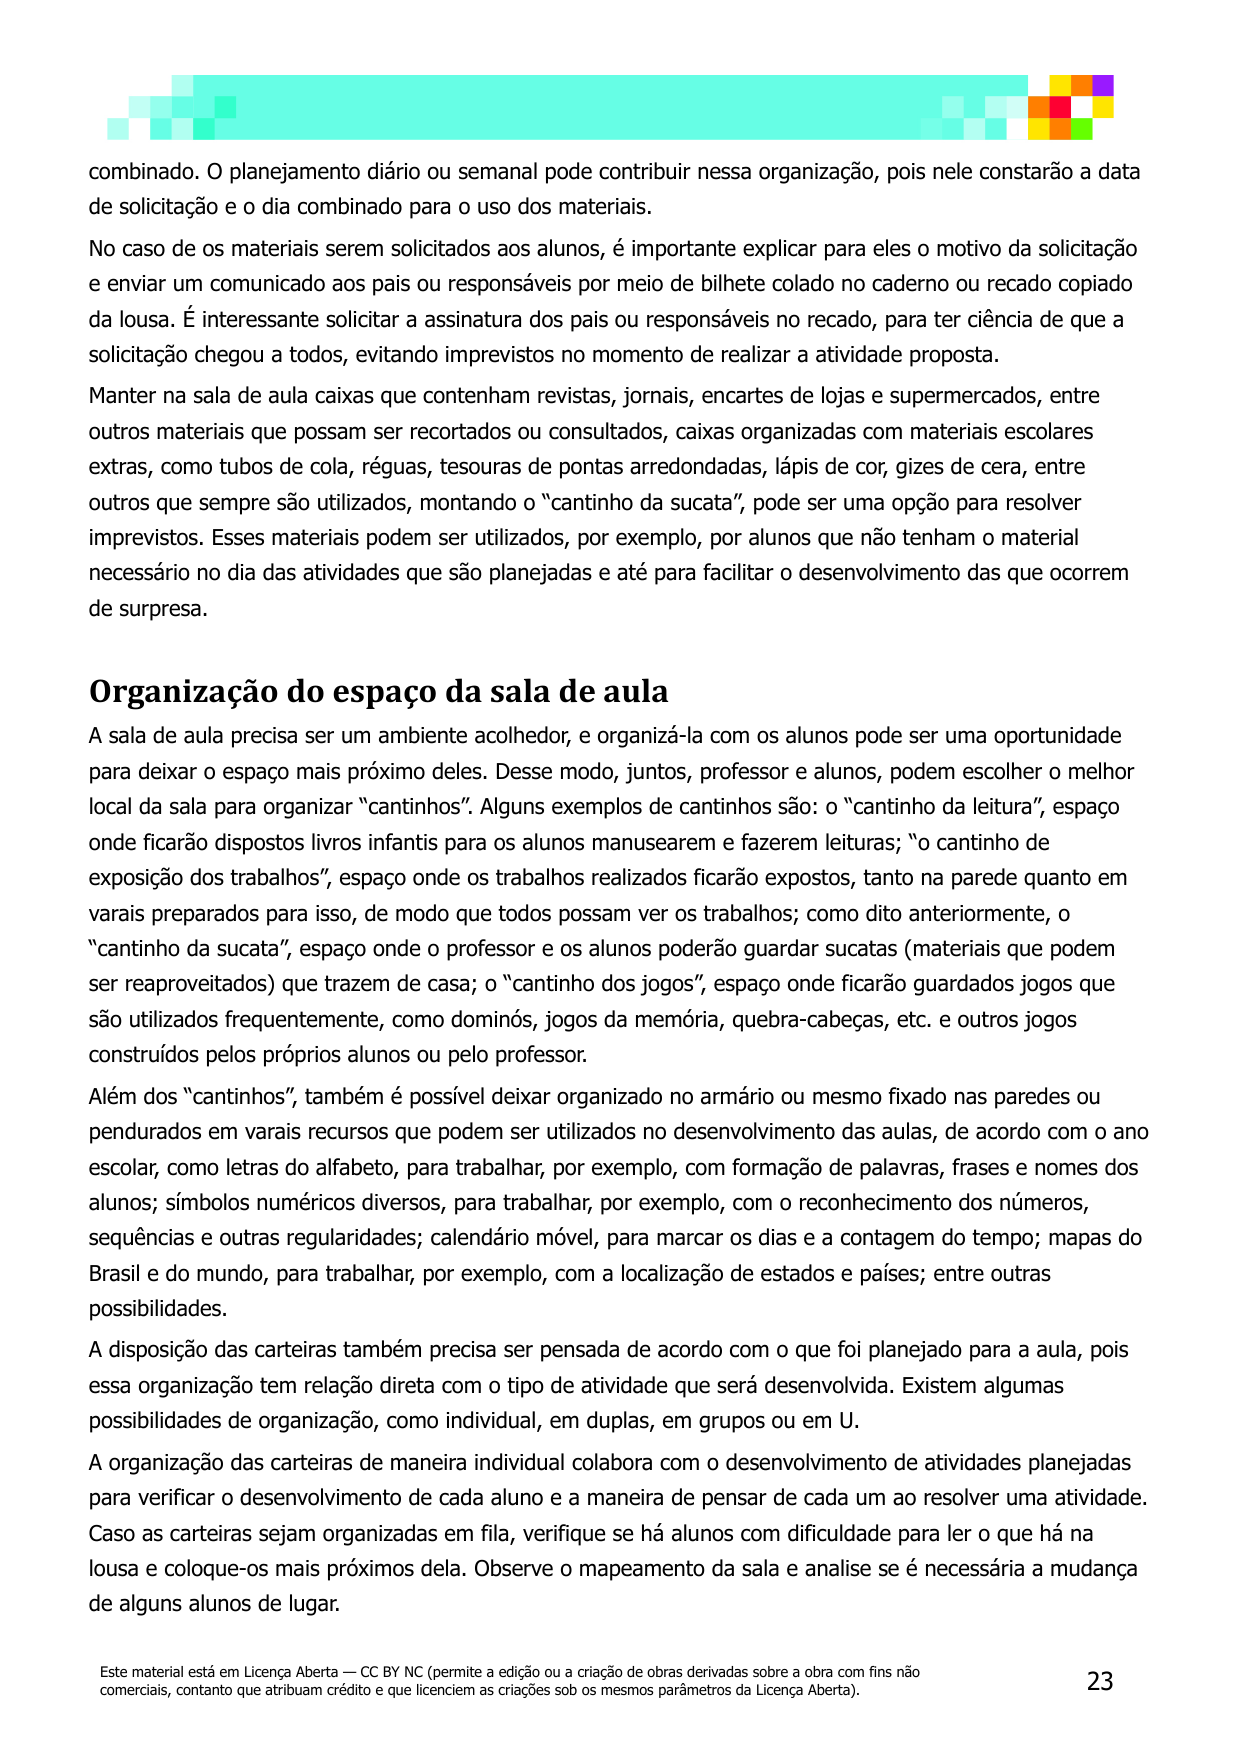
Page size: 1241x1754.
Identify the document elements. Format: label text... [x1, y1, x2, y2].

text Organização do espaço da sala de aula [89, 671, 1152, 710]
text Além dos “cantinhos”, também é possível deixar organizado no armário ou mesmo fixado nas paredes ou pendurados em varais recursos que podem ser utilizados no desenvolvimento das aulas, de acordo com o ano escolar, como letras do alfabeto, para trabalhar, por exemplo, com formação de palavras, frases e nomes dos alunos; símbolos numéricos diversos, para trabalhar, por exemplo, com o reconhecimento dos números, sequências e outras regularidades; calendário móvel, para marcar os dias e a contagem do tempo; mapas do Brasil e do mundo, para trabalhar, por exemplo, com a localização de estados e países; entre outras possibilidades. [89, 1076, 1152, 1324]
text No caso de os materiais serem solicitados aos alunos, é importante explicar para eles o motivo da solicitação e enviar um comunicado aos pais ou responsáveis por meio de bilhete colado no caderno ou recado copiado da lousa. É interessante solicitar a assinatura dos pais ou responsáveis no recado, para ter ciência de que a solicitação chegou a todos, evitando imprevistos no momento de realizar a atividade proposta. [89, 228, 1152, 369]
text A sala de aula precisa ser um ambiente acolhedor, e organizá-la com os alunos pode ser uma oportunidade para deixar o espaço mais próximo deles. Desse modo, juntos, professor e alunos, podem escolher o melhor local da sala para organizar “cantinhos”. Alguns exemplos de cantinhos são: o “cantinho da leitura”, espaço onde ficarão dispostos livros infantis para os alunos manusearem e fazerem leituras; “o cantinho de exposição dos trabalhos”, espaço onde os trabalhos realizados ficarão expostos, tanto na parede quanto em varais preparados para isso, de modo que todos possam ver os trabalhos; como dito anteriormente, o “cantinho da sucata”, espaço onde o professor e os alunos poderão guardar sucatas (materiais que podem ser reaproveitados) que trazem de casa; o “cantinho dos jogos”, espaço onde ficarão guardados jogos que são utilizados frequentemente, como dominós, jogos da memória, quebra-cabeças, etc. e outros jogos construídos pelos próprios alunos ou pelo professor. [89, 716, 1152, 1070]
text A disposição das carteiras também precisa ser pensada de acordo com o que foi planejado para a aula, pois essa organização tem relação direta com o tipo de atividade que será desenvolvida. Existem algumas possibilidades de organização, como individual, em duplas, em grupos ou em U. [89, 1329, 1152, 1436]
text A organização das carteiras de maneira individual colabora com o desenvolvimento de atividades planejadas para verificar o desenvolvimento de cada aluno e a maneira de pensar de cada um ao resolver uma atividade. Caso as carteiras sejam organizadas em fila, verifique se há alunos com dificuldade para ler o que há na lousa e coloque-os mais próximos dela. Observe o mapeamento da sala e analise se é necessária a mudança de alguns alunos de lugar. [89, 1442, 1152, 1619]
picture [88, 75, 1114, 151]
text Manter na sala de aula caixas que contenham revistas, jornais, encartes de lojas e supermercados, entre outros materiais que possam ser recortados ou consultados, caixas organizadas com materiais escolares extras, como tubos de cola, réguas, tesouras de pontas arredondadas, lápis de cor, gizes de cera, entre outros que sempre são utilizados, montando o “cantinho da sucata”, pode ser uma opção para resolver imprevistos. Esses materiais podem ser utilizados, por exemplo, por alunos que não tenham o material necessário no dia das atividades que são planejadas e até para facilitar o desenvolvimento das que ocorrem de surpresa. [89, 375, 1152, 623]
